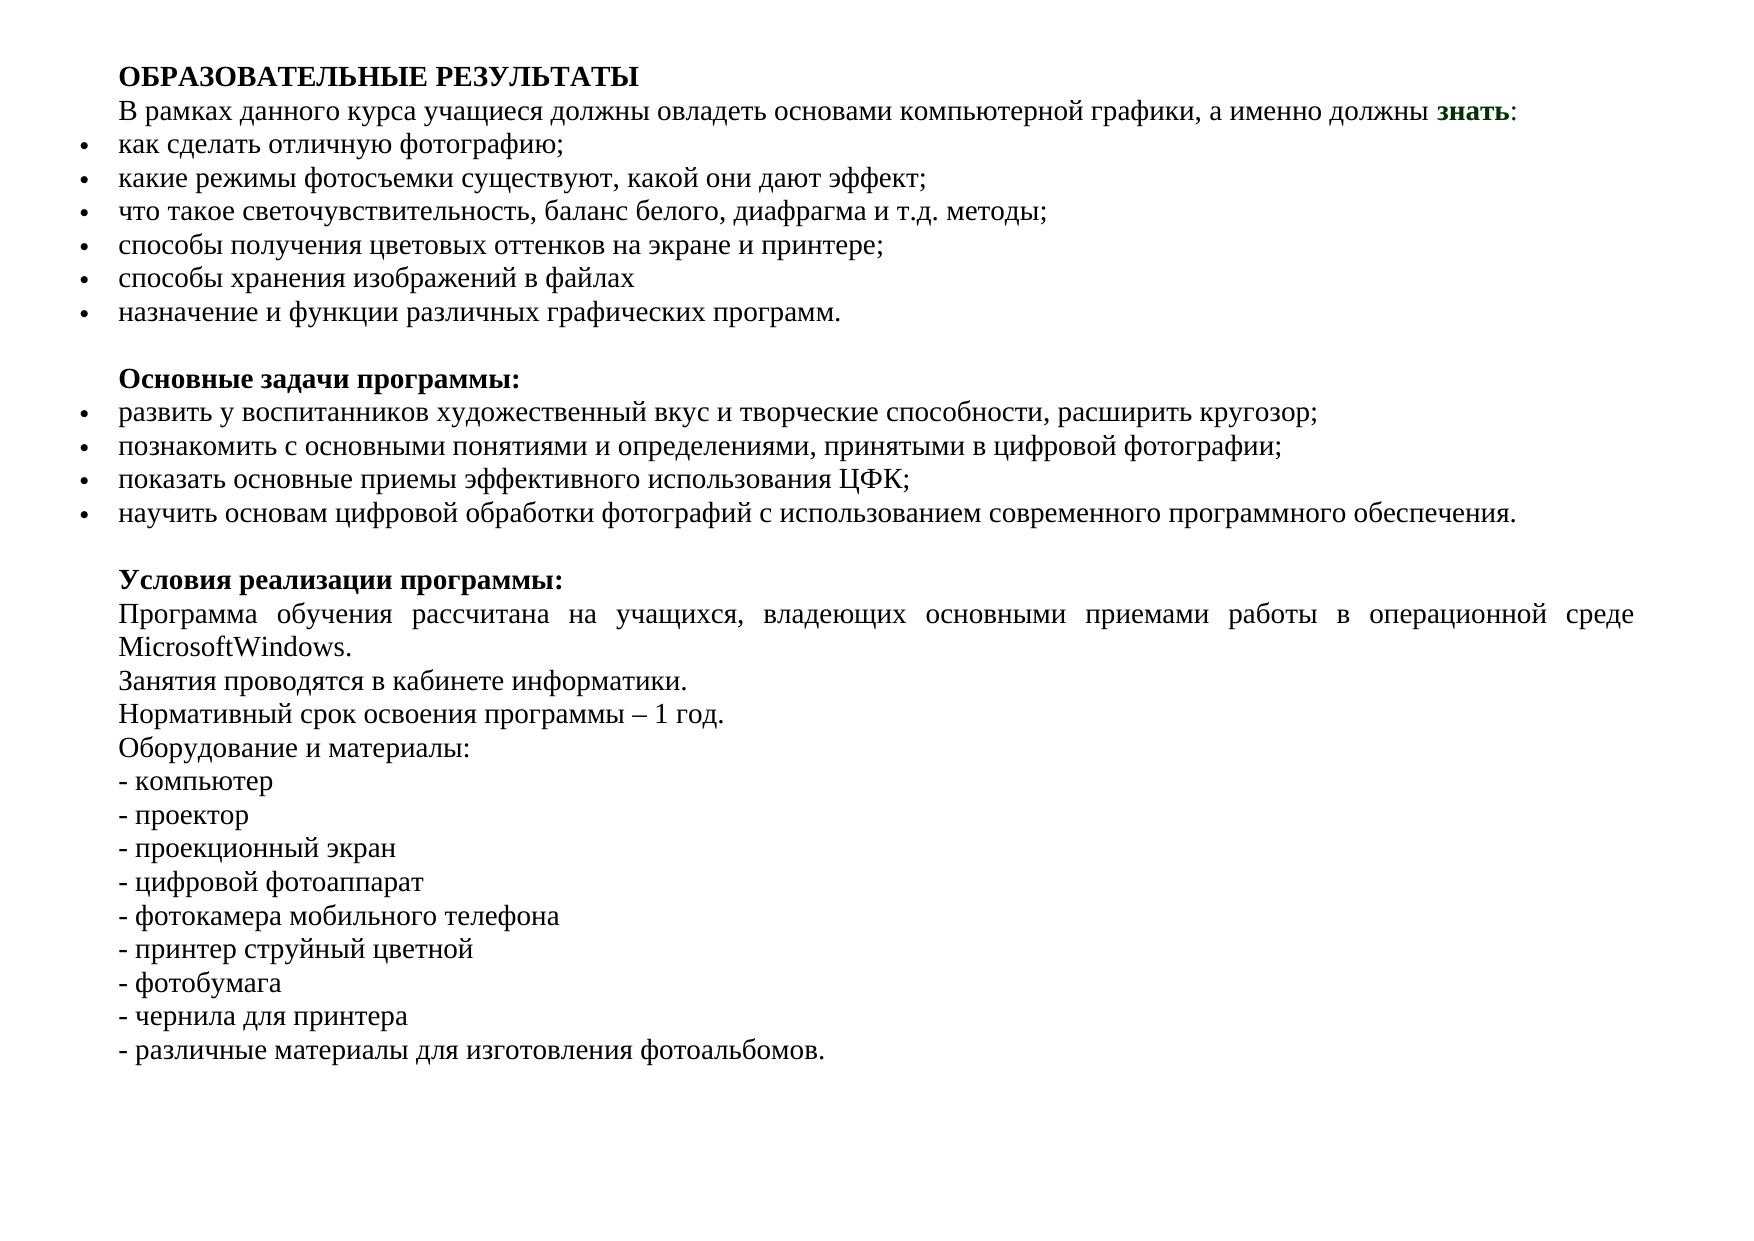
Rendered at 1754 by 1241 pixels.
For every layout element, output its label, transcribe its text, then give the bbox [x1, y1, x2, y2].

text Программа обучения рассчитана на учащихся, владеющих основными приемами работы в операционной среде MicrosoftWindows. [118, 596, 1636, 663]
text Занятия проводятся в кабинете информатики. [118, 663, 1636, 696]
list познакомить с основными понятиями и определениями, принятыми в цифровой фотографии; [81, 428, 1636, 462]
text Условия реализации программы: [118, 562, 1636, 596]
text - проектор [118, 797, 1636, 831]
text Основные задачи программы: [118, 361, 1636, 394]
text В рамках данного курса учащиеся должны овладеть основами компьютерной графики, а именно должны знать: [118, 93, 1636, 126]
text - цифровой фотоаппарат [118, 864, 1636, 898]
list показать основные приемы эффективного использования ЦФК; [81, 462, 1636, 495]
text - фотокамера мобильного телефона [118, 898, 1636, 931]
text - чернила для принтера [118, 998, 1636, 1032]
text - компьютер [118, 763, 1636, 797]
list назначение и функции различных графических программ. [81, 294, 1636, 327]
text - различные материалы для изготовления фотоальбомов. [118, 1032, 1636, 1065]
text - проекционный экран [118, 831, 1636, 864]
list способы хранения изображений в файлах [81, 260, 1636, 294]
text Оборудование и материалы: [118, 730, 1636, 763]
list развить у воспитанников художественный вкус и творческие способности, расширить кругозор; [81, 394, 1636, 428]
list что такое светочувствительность, баланс белого, диафрагма и т.д. методы; [81, 193, 1636, 227]
list способы получения цветовых оттенков на экране и принтере; [81, 227, 1636, 260]
text ОБРАЗОВАТЕЛЬНЫЕ РЕЗУЛЬТАТЫ [118, 59, 1636, 93]
text - принтер струйный цветной [118, 931, 1636, 965]
text - фотобумага [118, 965, 1636, 998]
list как сделать отличную фотографию; [81, 126, 1636, 160]
text Нормативный срок освоения программы – 1 год. [118, 696, 1636, 730]
list научить основам цифровой обработки фотографий с использованием современного программного обеспечения. [81, 495, 1636, 529]
list какие режимы фотосъемки существуют, какой они дают эффект; [81, 160, 1636, 193]
